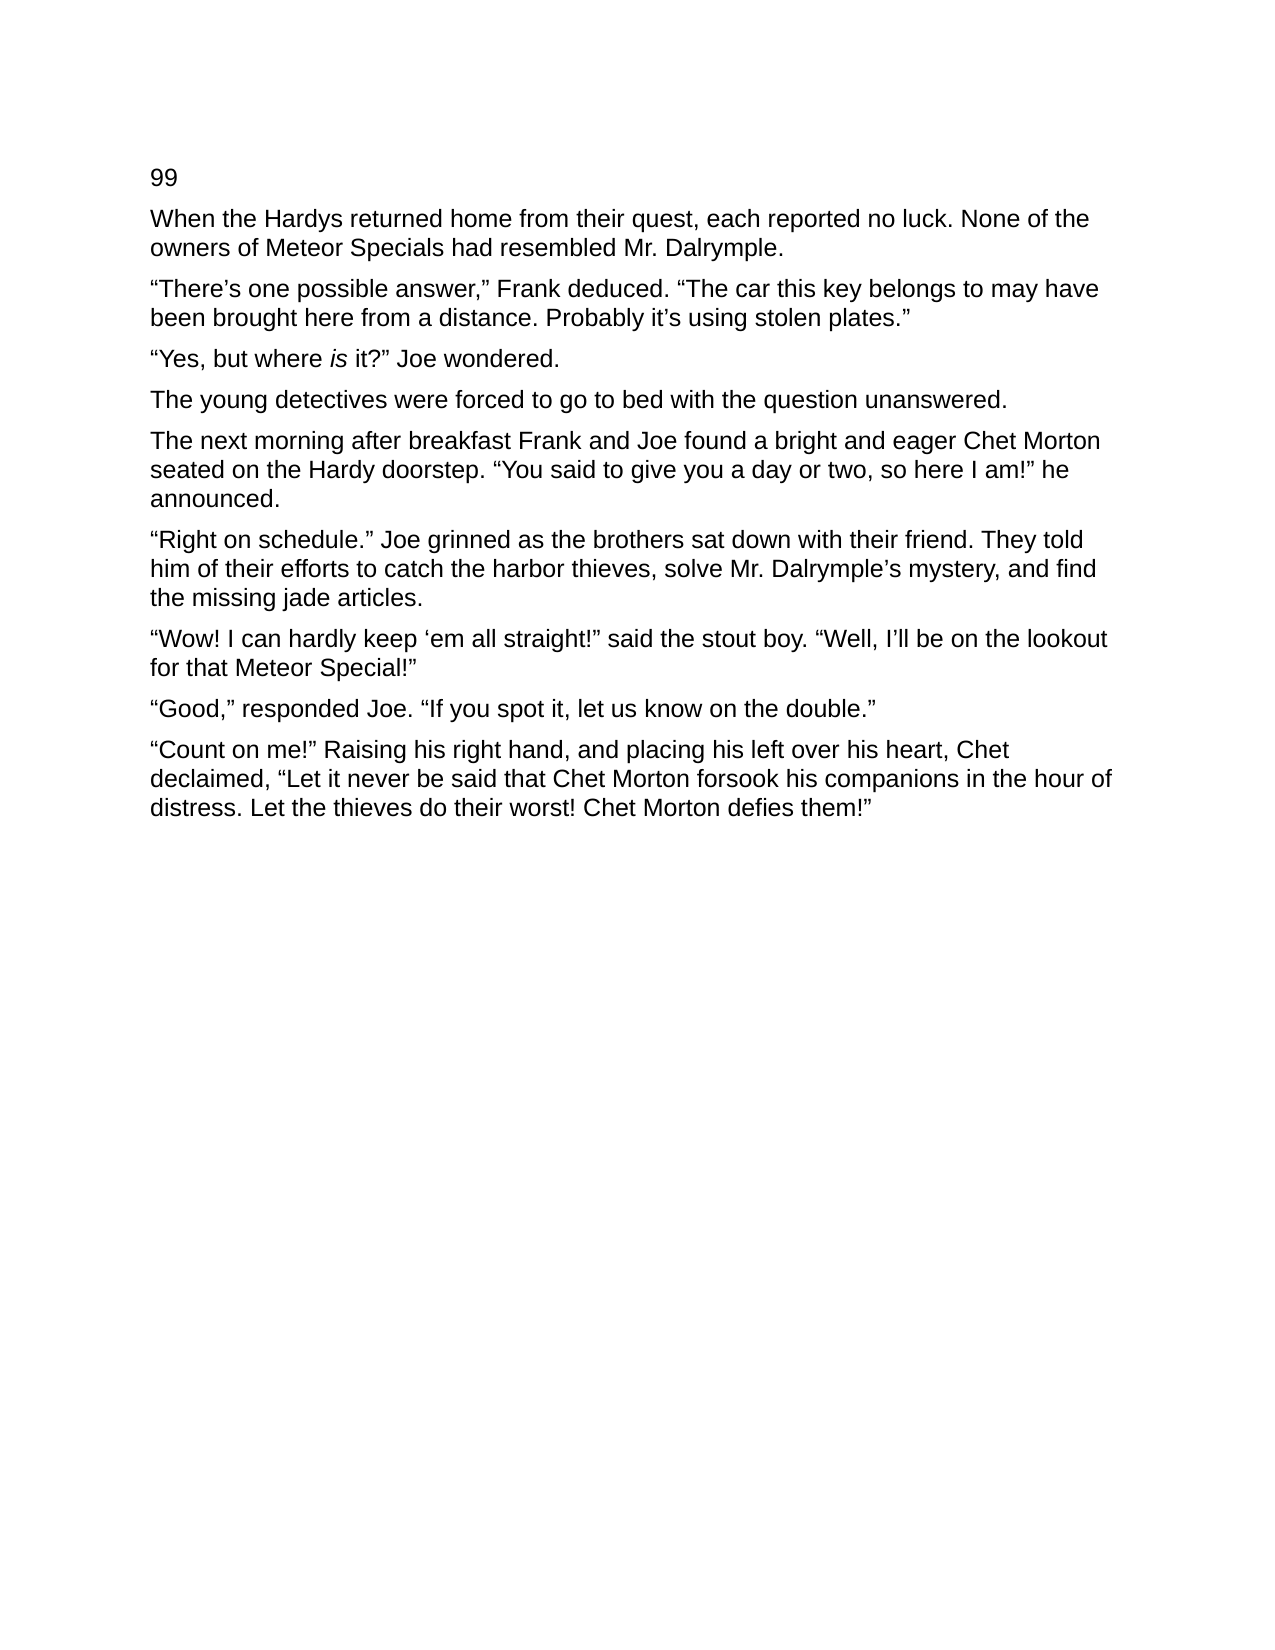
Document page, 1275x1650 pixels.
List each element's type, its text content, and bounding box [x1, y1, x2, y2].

text The next morning after breakfast Frank and Joe found a bright and eager Chet Morton seated on the Hardy doorstep. “You said to give you a day or two, so here I am!” he announced. [150, 426, 1125, 512]
text “Good,” responded Joe. “If you spot it, let us know on the double.” [150, 694, 1125, 722]
text When the Hardys returned home from their quest, each reported no luck. None of the owners of Meteor Specials had resembled Mr. Dalrymple. [150, 204, 1125, 261]
text “Count on me!” Raising his right hand, and placing his left over his heart, Chet declaimed, “Let it never be said that Chet Morton forsook his companions in the hour of distress. Let the thieves do their worst! Chet Morton defies them!” [150, 735, 1125, 821]
text “Right on schedule.” Joe grinned as the brothers sat down with their friend. They told him of their efforts to catch the harbor thieves, solve Mr. Dalrymple’s mystery, and find the missing jade articles. [150, 525, 1125, 611]
text “There’s one possible answer,” Frank deduced. “The car this key belongs to may have been brought here from a distance. Probably it’s using stolen plates.” [150, 274, 1125, 331]
text 99 [150, 162, 1125, 191]
text “Yes, but where is it?” Joe wondered. [150, 344, 1125, 372]
text The young detectives were forced to go to bed with the question unanswered. [150, 385, 1125, 414]
text “Wow! I can hardly keep ‘em all straight!” said the stout boy. “Well, I’ll be on the lookout for that Meteor Special!” [150, 624, 1125, 681]
